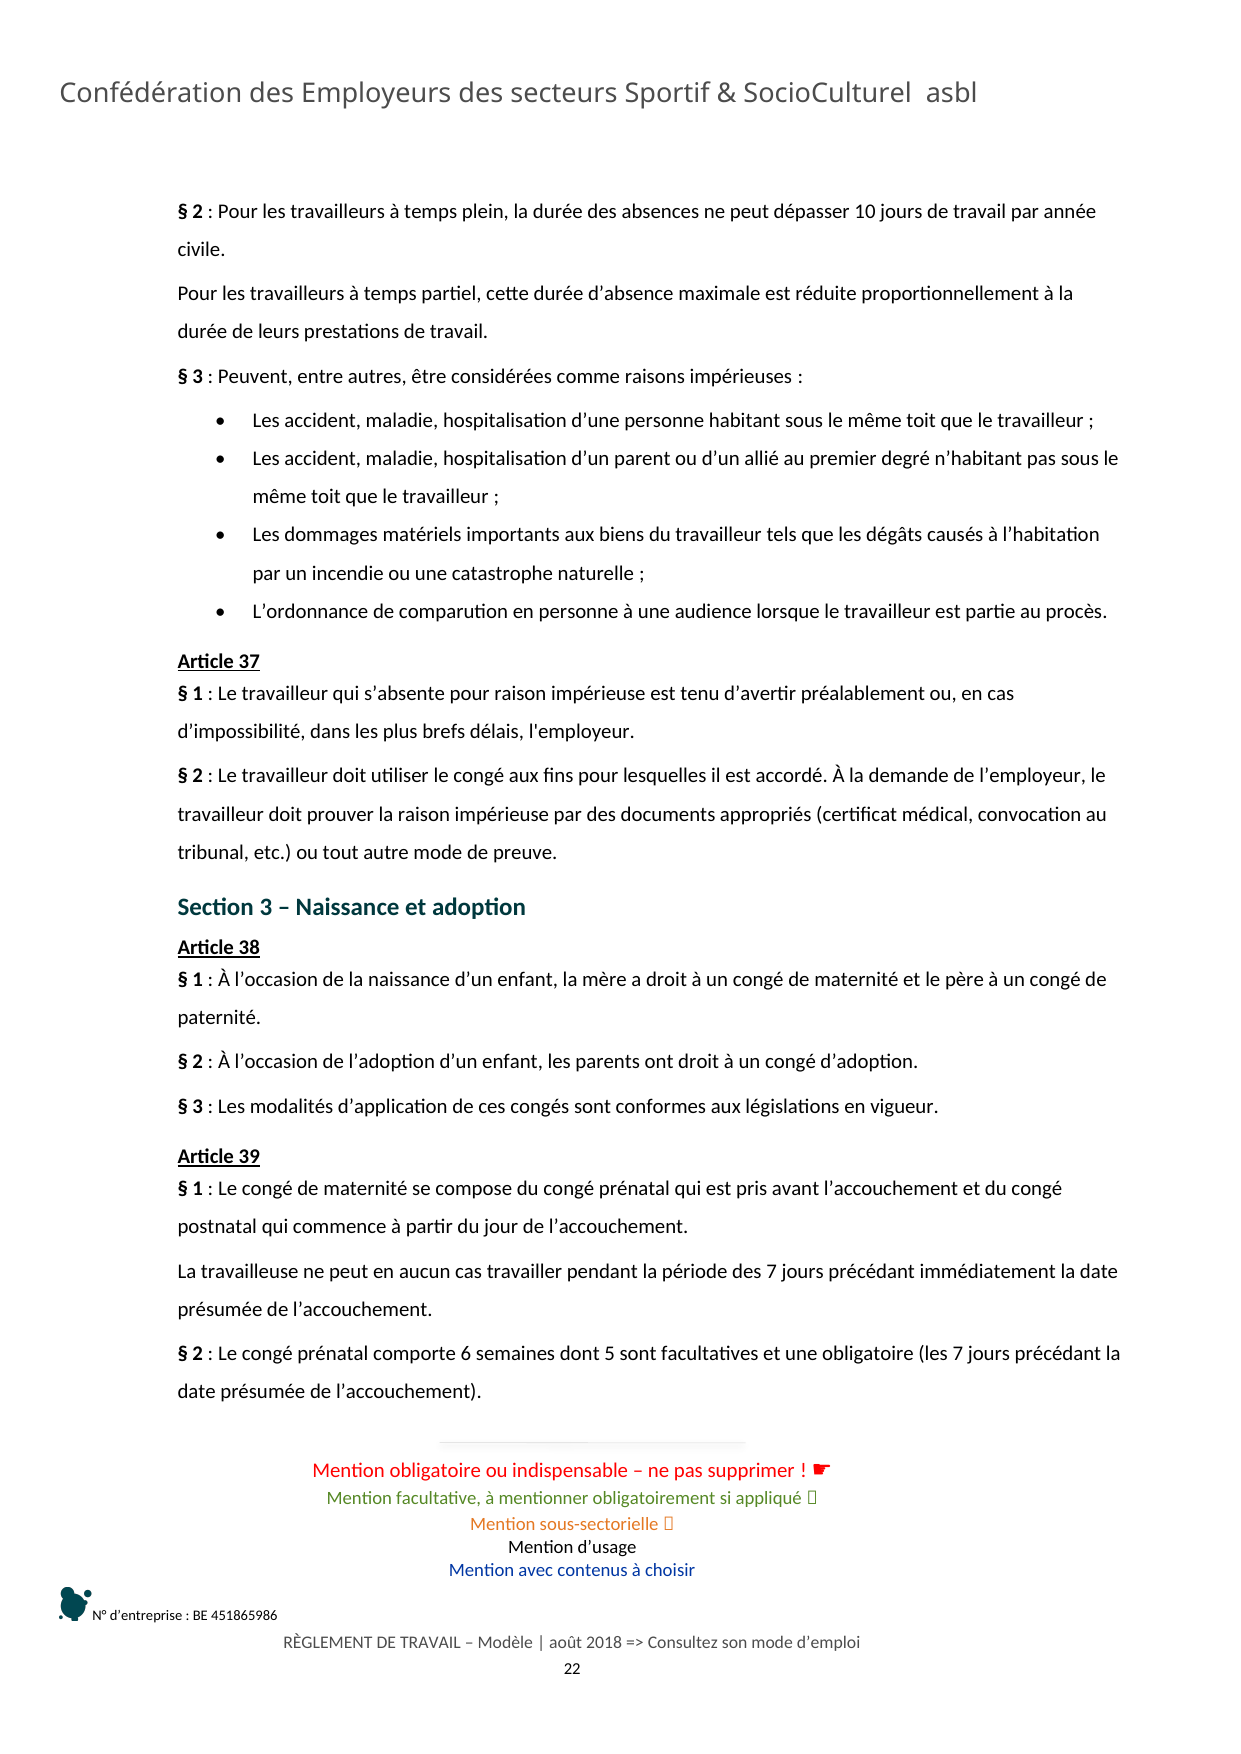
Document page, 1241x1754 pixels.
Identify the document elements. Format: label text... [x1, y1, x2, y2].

text § 2 : À l’occasion de l’adoption d’un enfant, les parents ont droit à un congé d’adoption. [177, 1049, 1122, 1074]
text Pour les travailleurs à temps partiel, cette durée d’absence maximale est réduite proportionnellement à la durée de leurs prestations de travail. [177, 280, 1122, 344]
subtitle Article 38 [177, 934, 1122, 960]
text § 3 : Peuvent, entre autres, être considérées comme raisons impérieuses : [177, 363, 1122, 388]
text § 2 : Pour les travailleurs à temps plein, la durée des absences ne peut dépasser 10 jours de travail par année civile. [177, 198, 1122, 261]
subtitle Article 37 [177, 648, 1122, 674]
list L’ordonnance de comparution en personne à une audience lorsque le travailleur est partie au procès. [215, 598, 1122, 623]
text § 2 : Le travailleur doit utiliser le congé aux fins pour lesquelles il est accordé. À la demande de l’employeur, le travailleur doit prouver la raison impérieuse par des documents appropriés (certificat médical, convocation au tribunal, etc.) ou tout autre mode de preuve. [177, 763, 1122, 864]
text § 3 : Les modalités d’application de ces congés sont conformes aux législations en vigueur. [177, 1093, 1122, 1118]
list Les accident, maladie, hospitalisation d’une personne habitant sous le même toit que le travailleur ; [215, 407, 1122, 433]
text § 1 : À l’occasion de la naissance d’un enfant, la mère a droit à un congé de maternité et le père à un congé de paternité. [177, 966, 1122, 1030]
text § 1 : Le travailleur qui s’absente pour raison impérieuse est tenu d’avertir préalablement ou, en cas d’impossibilité, dans les plus brefs délais, l'employeur. [177, 680, 1122, 744]
list Les accident, maladie, hospitalisation d’un parent ou d’un allié au premier degré n’habitant pas sous le même toit que le travailleur ; [215, 445, 1122, 509]
subtitle Article 39 [177, 1144, 1122, 1169]
text § 1 : Le congé de maternité se compose du congé prénatal qui est pris avant l’accouchement et du congé postnatal qui commence à partir du jour de l’accouchement. [177, 1175, 1122, 1239]
list Les dommages matériels importants aux biens du travailleur tels que les dégâts causés à l’habitation par un incendie ou une catastrophe naturelle ; [215, 522, 1122, 585]
picture [59, 1587, 93, 1621]
text § 2 : Le congé prénatal comporte 6 semaines dont 5 sont facultatives et une obligatoire (les 7 jours précédant la date présumée de l’accouchement). [177, 1340, 1122, 1404]
subtitle Section 3 – Naissance et adoption [177, 892, 1122, 922]
text La travailleuse ne peut en aucun cas travailler pendant la période des 7 jours précédant immédiatement la date présumée de l’accouchement. [177, 1258, 1122, 1321]
